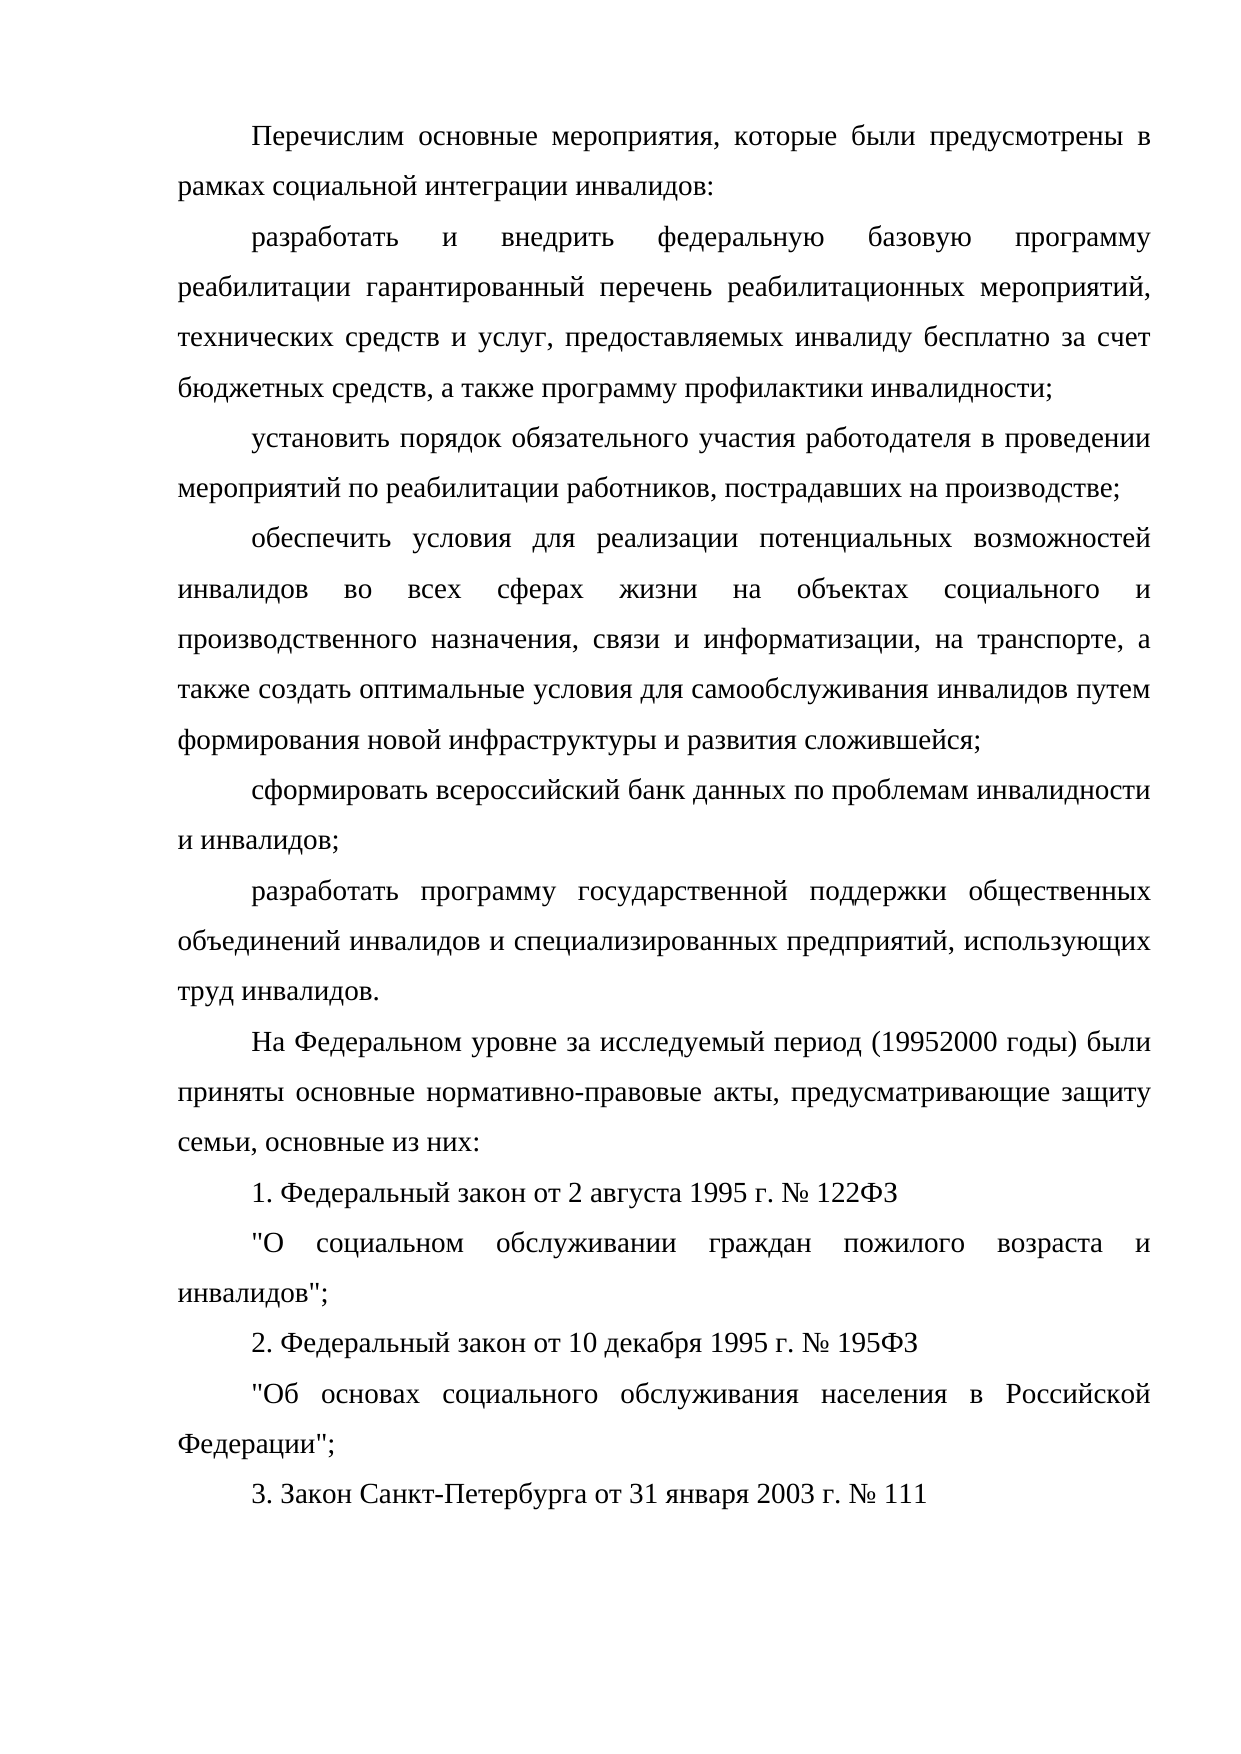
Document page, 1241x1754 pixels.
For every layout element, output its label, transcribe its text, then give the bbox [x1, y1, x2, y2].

text сформировать всероссийский банк данных по проблемам инвалидности и инвалидов; [177, 772, 1152, 856]
text обеспечить условия для реализации потенциальных возможностей инвалидов во всех сферах жизни на объектах социального и производственного назначения, связи и информатизации, на транспорте, а также создать оптимальные условия для самообслуживания инвалидов путем формирования новой инфраструктуры и развития сложившейся; [177, 521, 1152, 755]
text Перечислим основные мероприятия, которые были предусмотрены в рамках социальной интеграции инвалидов: [177, 118, 1152, 202]
text "О социальном обслуживании граждан пожилого возраста и инвалидов"; [177, 1225, 1152, 1309]
text 3. Закон Санкт-Петербурга от 31 января 2003 г. № 111 [177, 1477, 1152, 1510]
text "Об основах социального обслуживания населения в Российской Федерации"; [177, 1376, 1152, 1460]
text разработать и внедрить федеральную базовую программу реабилитации гарантированный перечень реабилитационных мероприятий, технических средств и услуг, предоставляемых инвалиду бесплатно за счет бюджетных средств, а также программу профилактики инвалидности; [177, 219, 1152, 403]
text разработать программу государственной поддержки общественных объединений инвалидов и специализированных предприятий, использующих труд инвалидов. [177, 873, 1152, 1007]
text 2. Федеральный закон от 10 декабря 1995 г. № 195ФЗ [177, 1326, 1152, 1359]
text 1. Федеральный закон от 2 августа 1995 г. № 122ФЗ [177, 1175, 1152, 1208]
text установить порядок обязательного участия работодателя в проведении мероприятий по реабилитации работников, пострадавших на производстве; [177, 420, 1152, 504]
text На Федеральном уровне за исследуемый период (19952000 годы) были приняты основные нормативно-правовые акты, предусматривающие защиту семьи, основные из них: [177, 1024, 1152, 1158]
